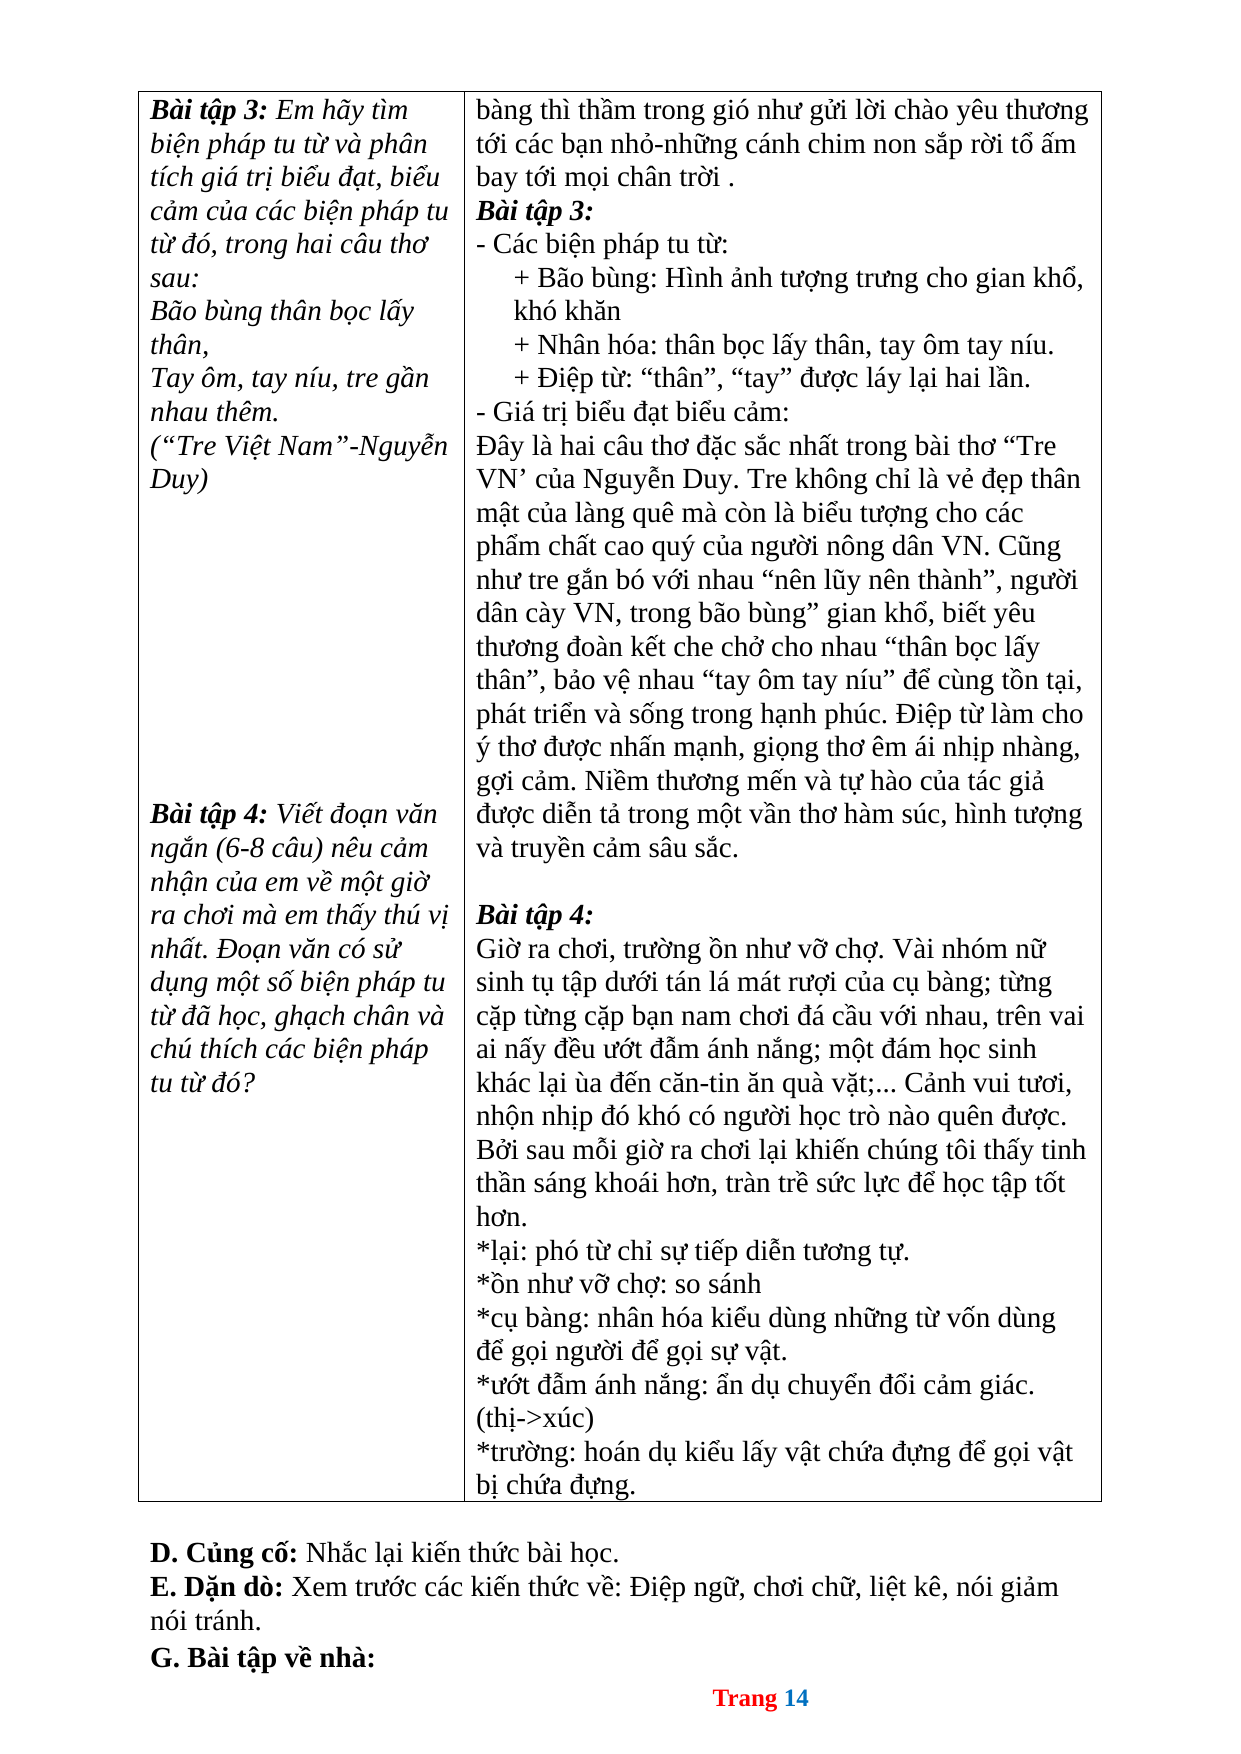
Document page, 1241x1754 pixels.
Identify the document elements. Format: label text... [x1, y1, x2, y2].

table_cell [465, 92, 1101, 1501]
text E. Dặn dò: Xem trước các kiến thức về: Điệp ngữ, chơi chữ, liệt kê, nói giảm nói tránh. [150, 1569, 1090, 1636]
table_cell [139, 92, 464, 1501]
text G. Bài tập về nhà: [150, 1636, 1090, 1674]
text D. Củng cố: Nhắc lại kiến thức bài học. [150, 1536, 1090, 1569]
